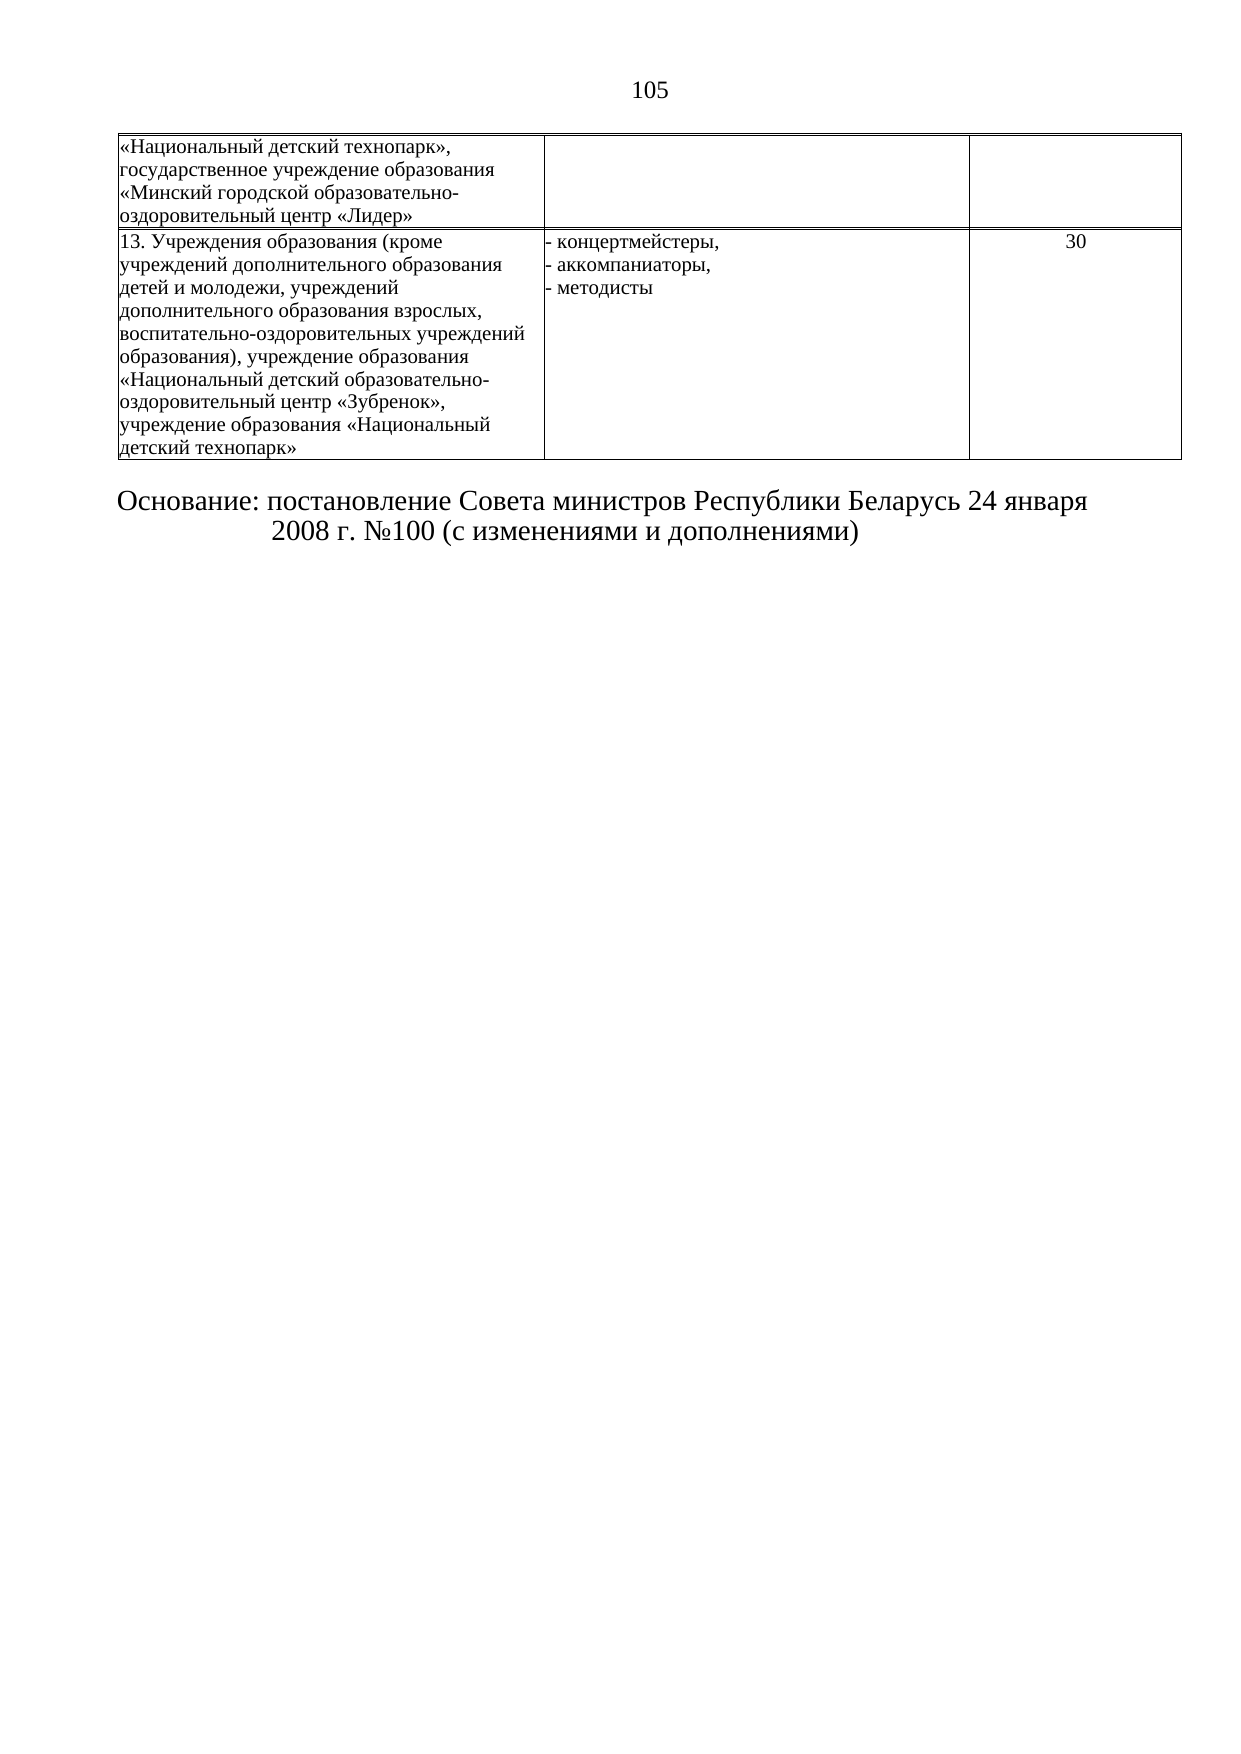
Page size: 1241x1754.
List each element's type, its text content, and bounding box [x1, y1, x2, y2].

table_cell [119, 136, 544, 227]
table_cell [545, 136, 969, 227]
text 2008 г. №100 (с изменениями и дополнениями) [118, 517, 1181, 546]
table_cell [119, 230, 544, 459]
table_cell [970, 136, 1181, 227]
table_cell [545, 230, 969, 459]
text Основание: постановление Совета министров Республики Беларусь 24 января [117, 483, 1181, 517]
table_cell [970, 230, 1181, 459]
